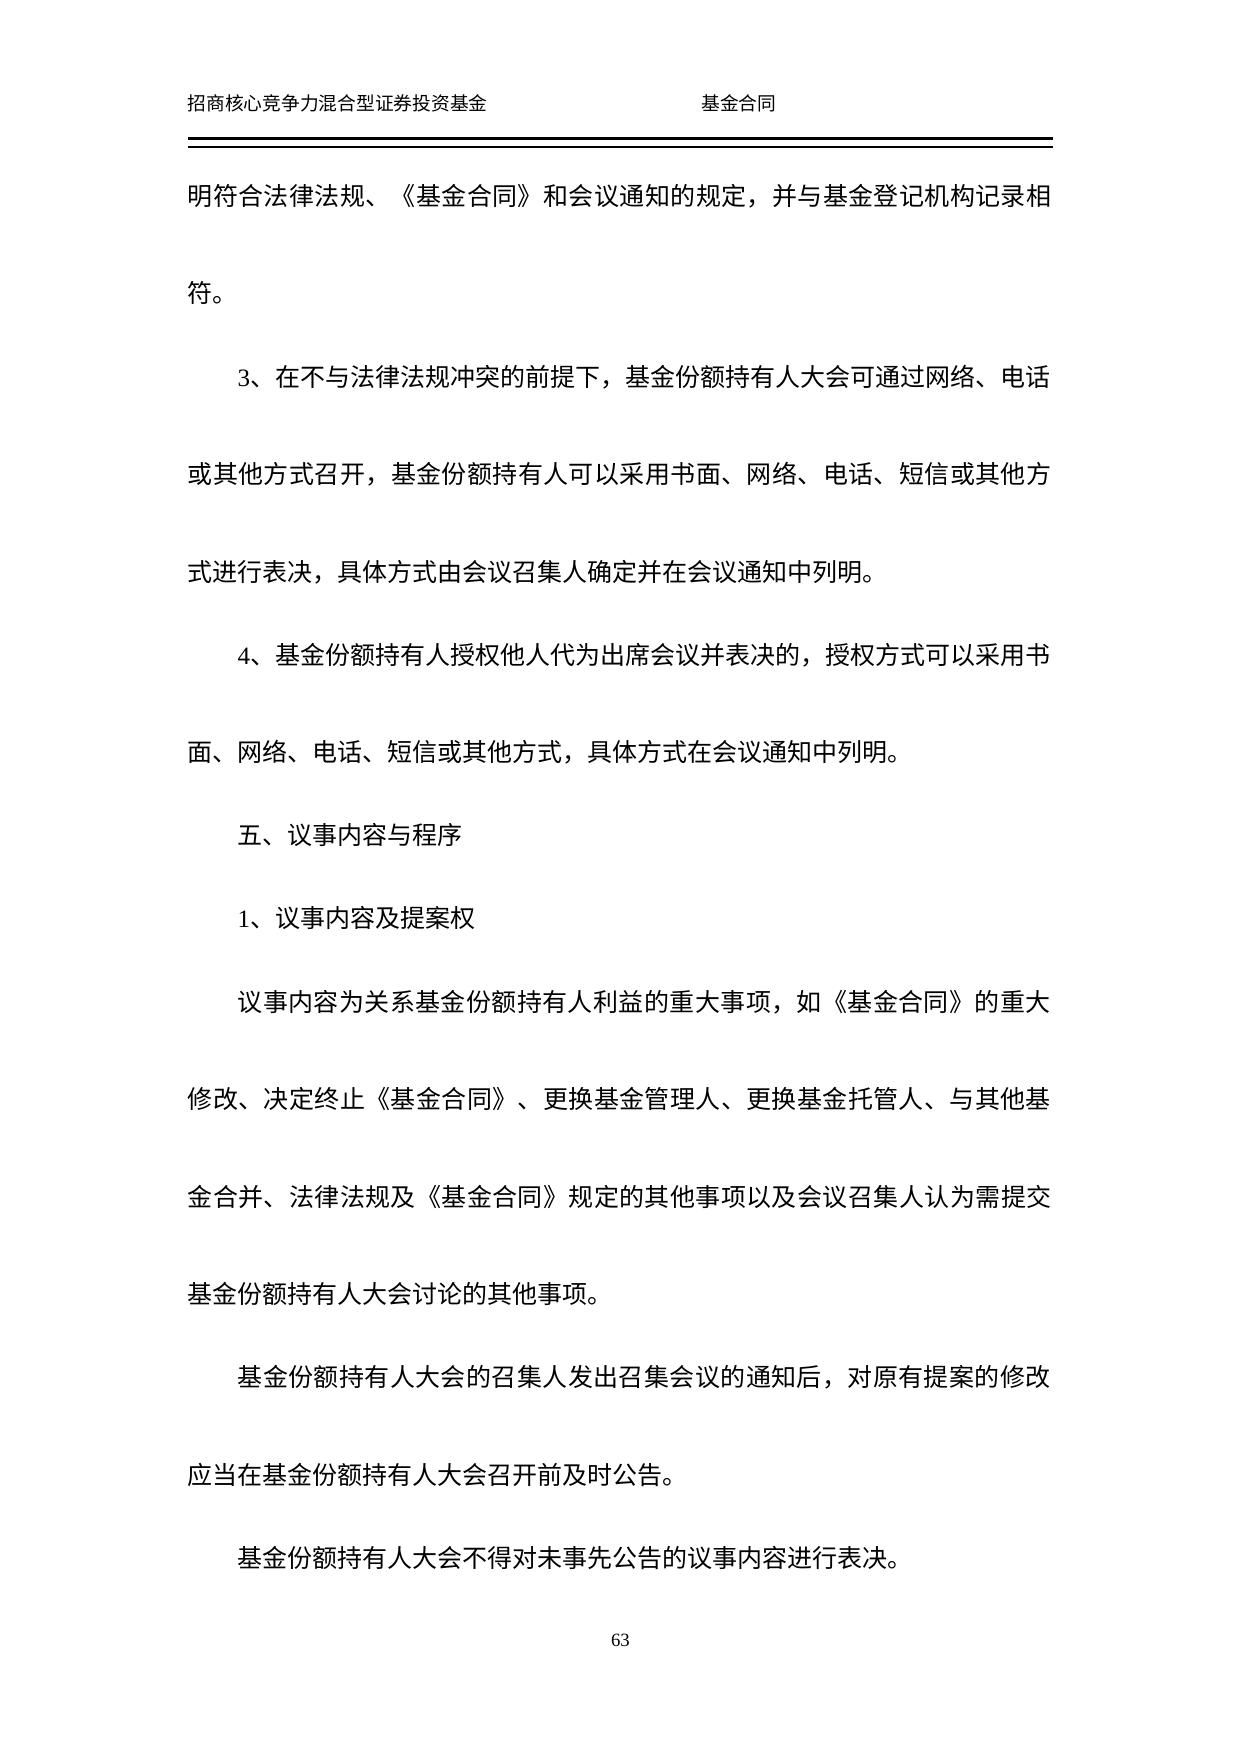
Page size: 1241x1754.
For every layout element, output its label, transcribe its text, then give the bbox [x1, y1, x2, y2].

text 五、议事内容与程序 [187, 801, 1053, 866]
text 1、议事内容及提案权 [187, 884, 1053, 949]
text 4、基金份额持有人授权他人代为出席会议并表决的，授权方式可以采用书面、网络、电话、短信或其他方式，具体方式在会议通知中列明。 [187, 621, 1053, 783]
text 基金份额持有人大会的召集人发出召集会议的通知后，对原有提案的修改应当在基金份额持有人大会召开前及时公告。 [187, 1343, 1053, 1506]
text 议事内容为关系基金份额持有人利益的重大事项，如《基金合同》的重大修改、决定终止《基金合同》、更换基金管理人、更换基金托管人、与其他基金合并、法律法规及《基金合同》规定的其他事项以及会议召集人认为需提交基金份额持有人大会讨论的其他事项。 [187, 968, 1053, 1325]
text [187, 162, 1053, 324]
text 3、在不与法律法规冲突的前提下，基金份额持有人大会可通过网络、电话或其他方式召开，基金份额持有人可以采用书面、网络、电话、短信或其他方式进行表决，具体方式由会议召集人确定并在会议通知中列明。 [187, 343, 1053, 603]
text 基金份额持有人大会不得对未事先公告的议事内容进行表决。 [187, 1524, 1053, 1589]
